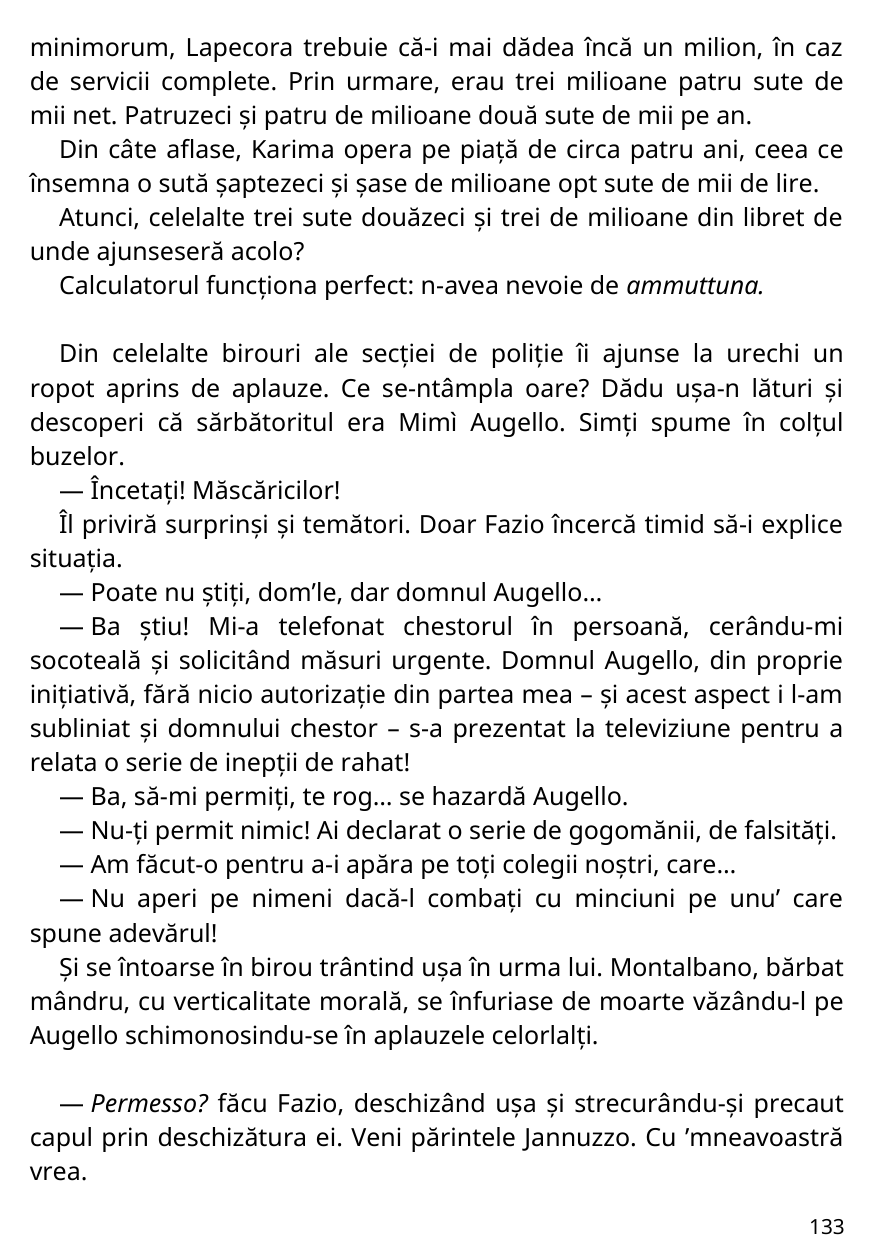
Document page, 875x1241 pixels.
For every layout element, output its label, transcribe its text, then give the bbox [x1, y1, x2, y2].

text Din celelalte birouri ale secţiei de poliţie îi ajunse la urechi un ropot aprins de aplauze. Ce se-ntâmpla oare? Dădu uşa-n lături şi descoperi că sărbătoritul era Mimì Augello. Simţi spume în colţul buzelor. [29, 336, 844, 472]
text — Nu-ţi permit nimic! Ai declarat o serie de gogomănii, de falsităţi. [29, 813, 844, 847]
text — Ba, să-mi permiţi, te rog… se hazardă Augello. [29, 779, 844, 813]
text Şi se întoarse în birou trântind uşa în urma lui. Montalbano, bărbat mândru, cu verticalitate morală, se înfuriase de moarte văzându-l pe Augello schimonosindu-se în aplauzele celorlalţi. [29, 949, 844, 1051]
text — Am făcut-o pentru a-i apăra pe toţi colegii noştri, care… [29, 847, 844, 881]
text Îl priviră surprinşi şi temători. Doar Fazio încercă timid să-i explice situaţia. [29, 506, 844, 574]
text — Nu aperi pe nimeni dacă-l combaţi cu minciuni pe unu’ care spune adevărul! [29, 881, 844, 949]
text — Ba ştiu! Mi-a telefonat chestorul în persoană, cerându-mi socoteală şi solicitând măsuri urgente. Domnul Augello, din proprie iniţiativă, fără nicio autorizaţie din partea mea – şi acest aspect i l-am subliniat şi domnului chestor – s-a prezentat la televiziune pentru a relata o serie de inepţii de rahat! [29, 609, 844, 779]
text Din câte aflase, Karima opera pe piaţă de circa patru ani, ceea ce însemna o sută şaptezeci şi şase de milioane opt sute de mii de lire. [29, 132, 844, 200]
text Calculatorul funcţiona perfect: n-avea nevoie de ammuttuna. [29, 268, 844, 302]
text Atunci, celelalte trei sute douăzeci şi trei de milioane din libret de unde ajunseseră acolo? [29, 200, 844, 268]
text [29, 29, 844, 132]
text — Permesso? făcu Fazio, deschizând uşa şi strecurându-şi precaut capul prin deschizătura ei. Veni părintele Jannuzzo. Cu ’mneavoastră vrea. [29, 1086, 844, 1188]
text — Poate nu ştiţi, dom’le, dar domnul Augello… [29, 574, 844, 609]
text — Încetaţi! Măscăricilor! [29, 472, 844, 506]
